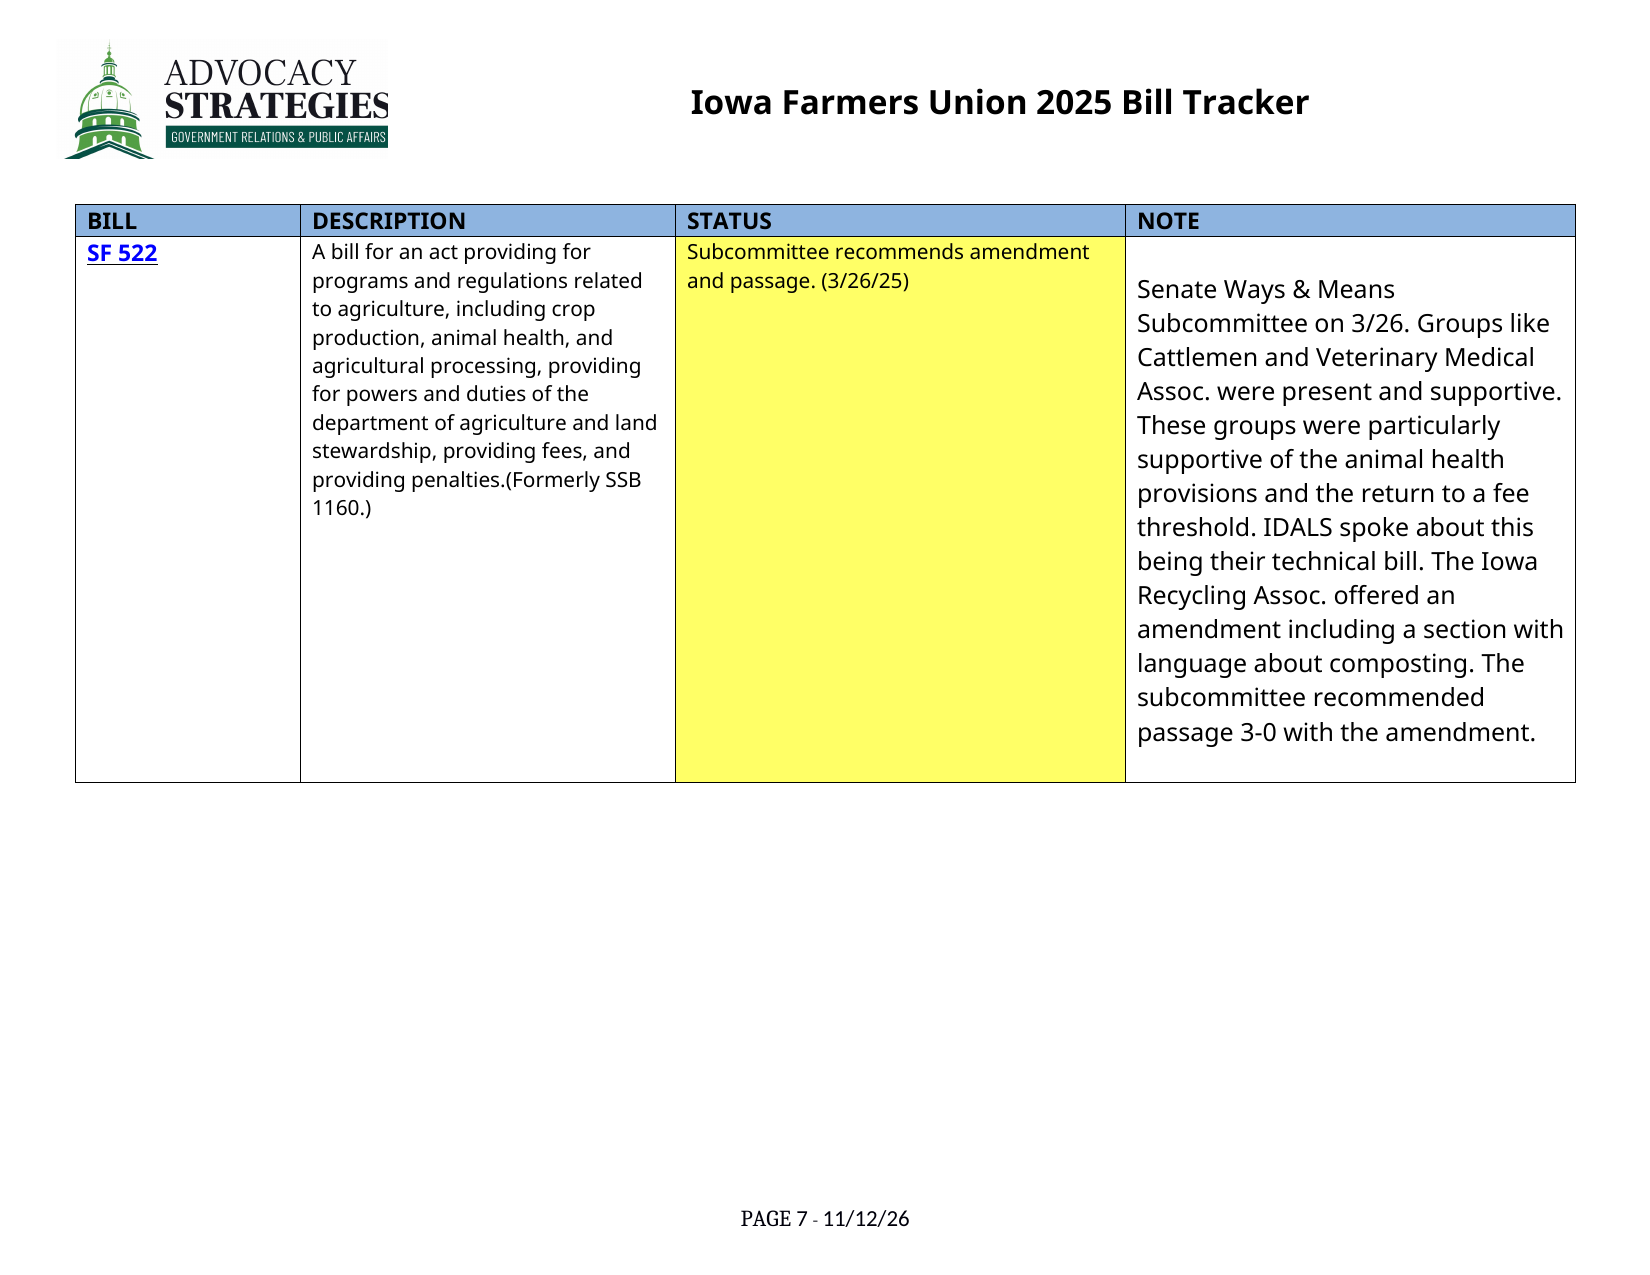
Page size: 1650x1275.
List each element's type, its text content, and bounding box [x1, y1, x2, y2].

table_header STATUS [676, 205, 1125, 236]
table_header BILL [76, 205, 300, 236]
table_cell SF 522 [76, 237, 300, 782]
table_cell Senate Ways & Means Subcommittee on 3/26. Groups like Cattlemen and Veterinary Medical Assoc. were present and supportive. These groups were particularly supportive of the animal health provisions and the return to a fee threshold. IDALS spoke about this being their technical bill. The Iowa Recycling Assoc. offered an amendment including a section with language about composting. The subcommittee recommended passage 3-0 with the amendment. [1126, 237, 1575, 782]
table_header DESCRIPTION [301, 205, 675, 236]
table_header NOTE [1126, 205, 1575, 236]
table_cell A bill for an act providing for programs and regulations related to agriculture, including crop production, animal health, and agricultural processing, providing for powers and duties of the department of agriculture and land stewardship, providing fees, and providing penalties.(Formerly SSB 1160.) [301, 237, 675, 782]
table_cell Subcommittee recommends amendment and passage. (3/26/25) [676, 237, 1125, 782]
picture [56, 39, 389, 159]
